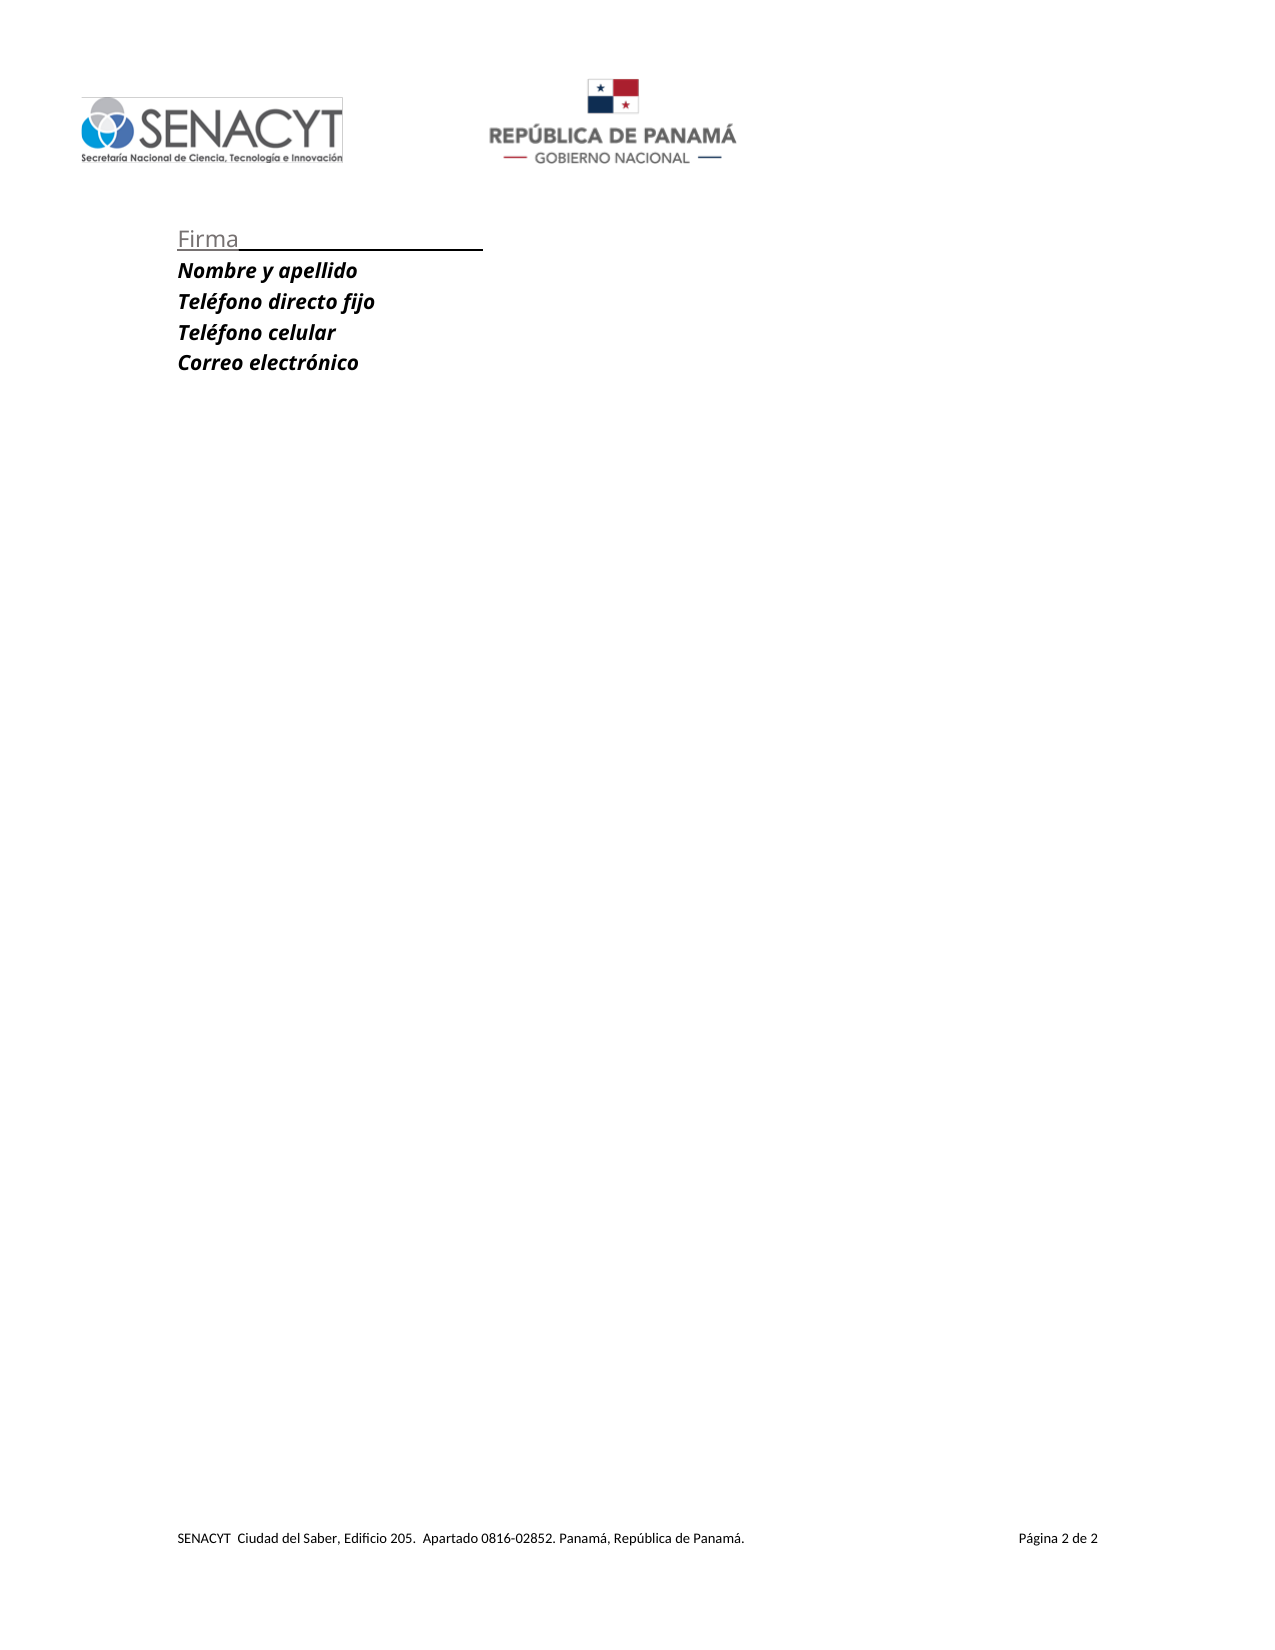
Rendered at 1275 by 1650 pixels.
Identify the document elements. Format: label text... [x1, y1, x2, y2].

text Nombre y apellido [177, 257, 1098, 285]
text Firma________________________ [177, 223, 1098, 254]
text Teléfono directo fijo [177, 287, 1098, 316]
text Correo electrónico [177, 348, 1098, 377]
picture [478, 75, 739, 172]
text Teléfono celular [177, 318, 1098, 346]
picture [81, 75, 352, 172]
